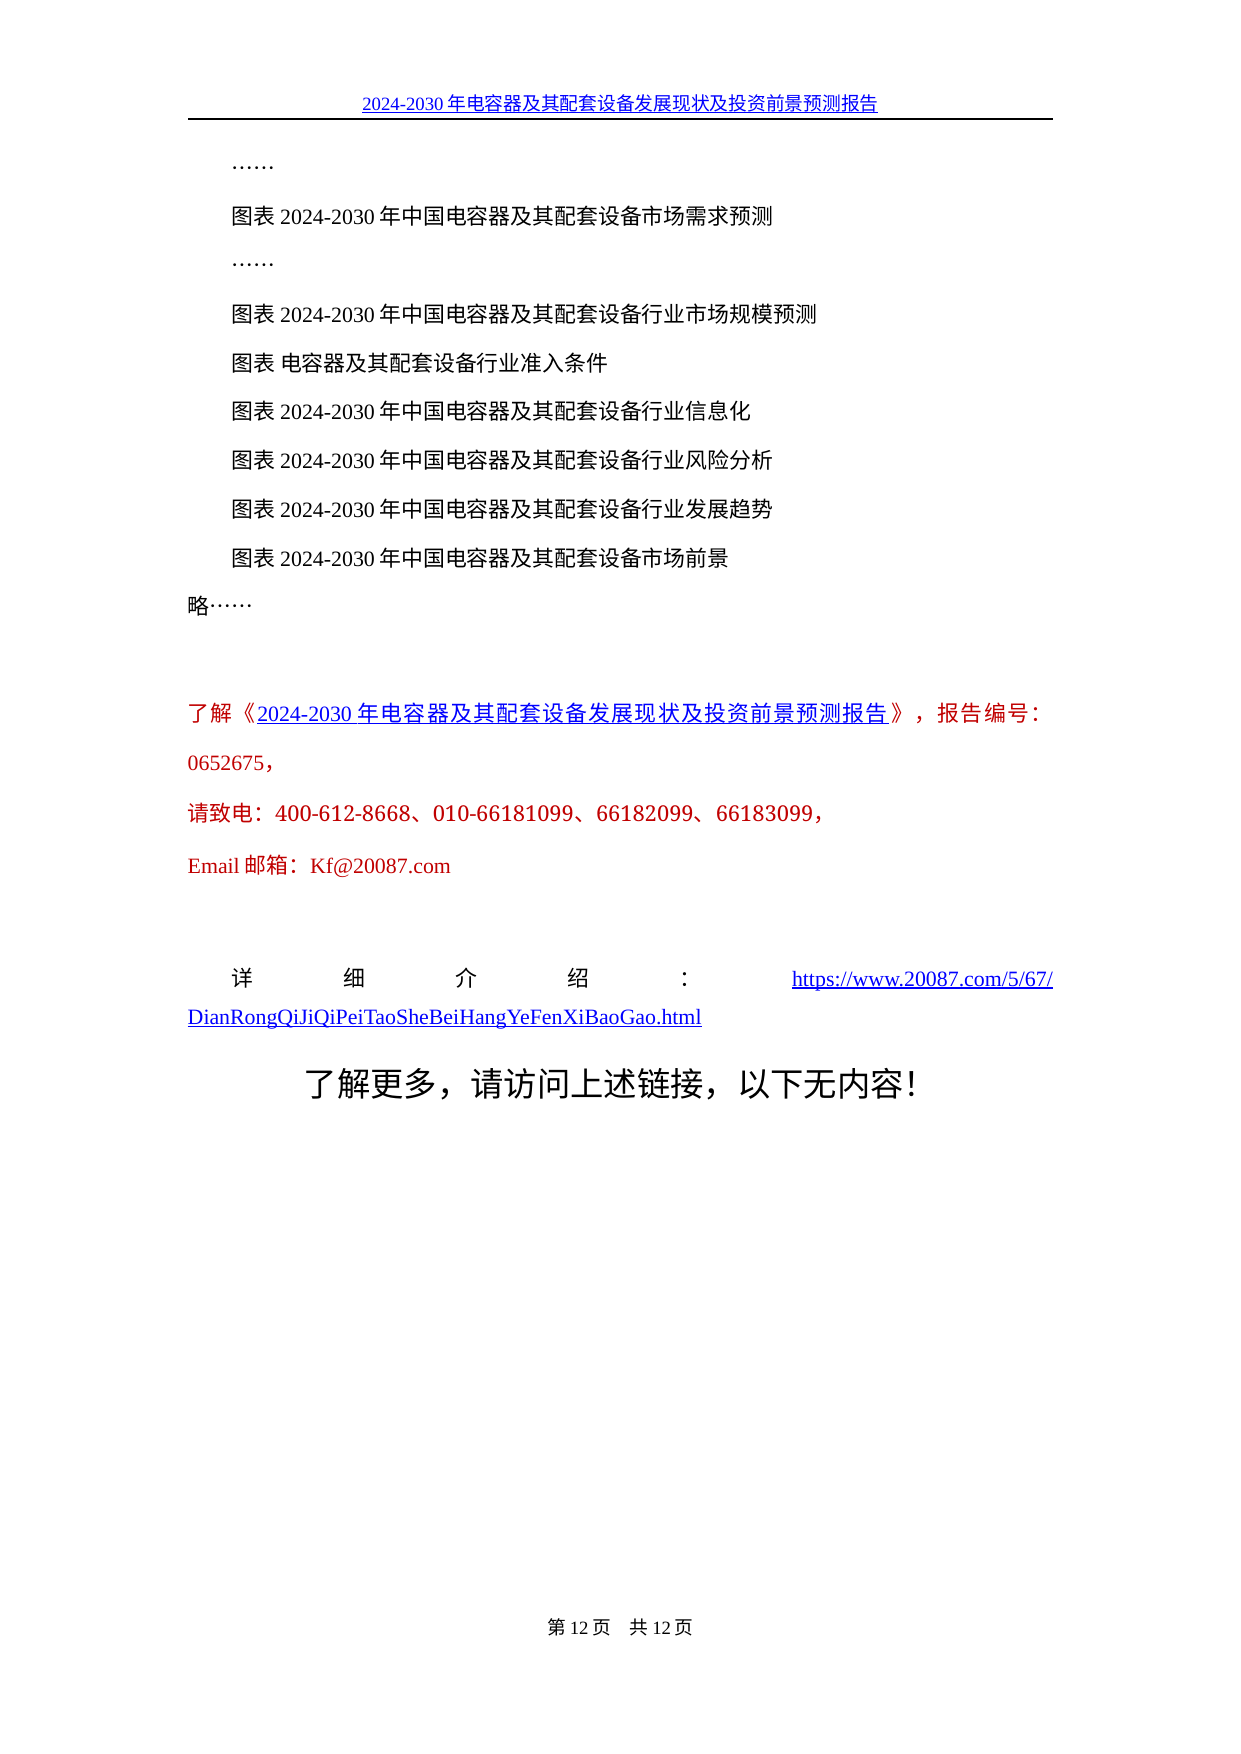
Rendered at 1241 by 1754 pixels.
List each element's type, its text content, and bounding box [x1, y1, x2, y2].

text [187, 150, 1053, 621]
text 请致电：400-612-8668、010-66181099、66182099、66183099， [187, 796, 1053, 828]
text 详细介绍：https://www.20087.com/5/67/DianRongQiJiQiPeiTaoSheBeiHangYeFenXiBaoGao.html [187, 960, 1053, 1033]
title 了解更多，请访问上述链接，以下无内容！ [187, 1049, 1053, 1114]
text Email邮箱：Kf@20087.com [187, 847, 1053, 880]
text 了解《2024-2030年电容器及其配套设备发展现状及投资前景预测报告》，报告编号：0652675， [187, 695, 1053, 777]
